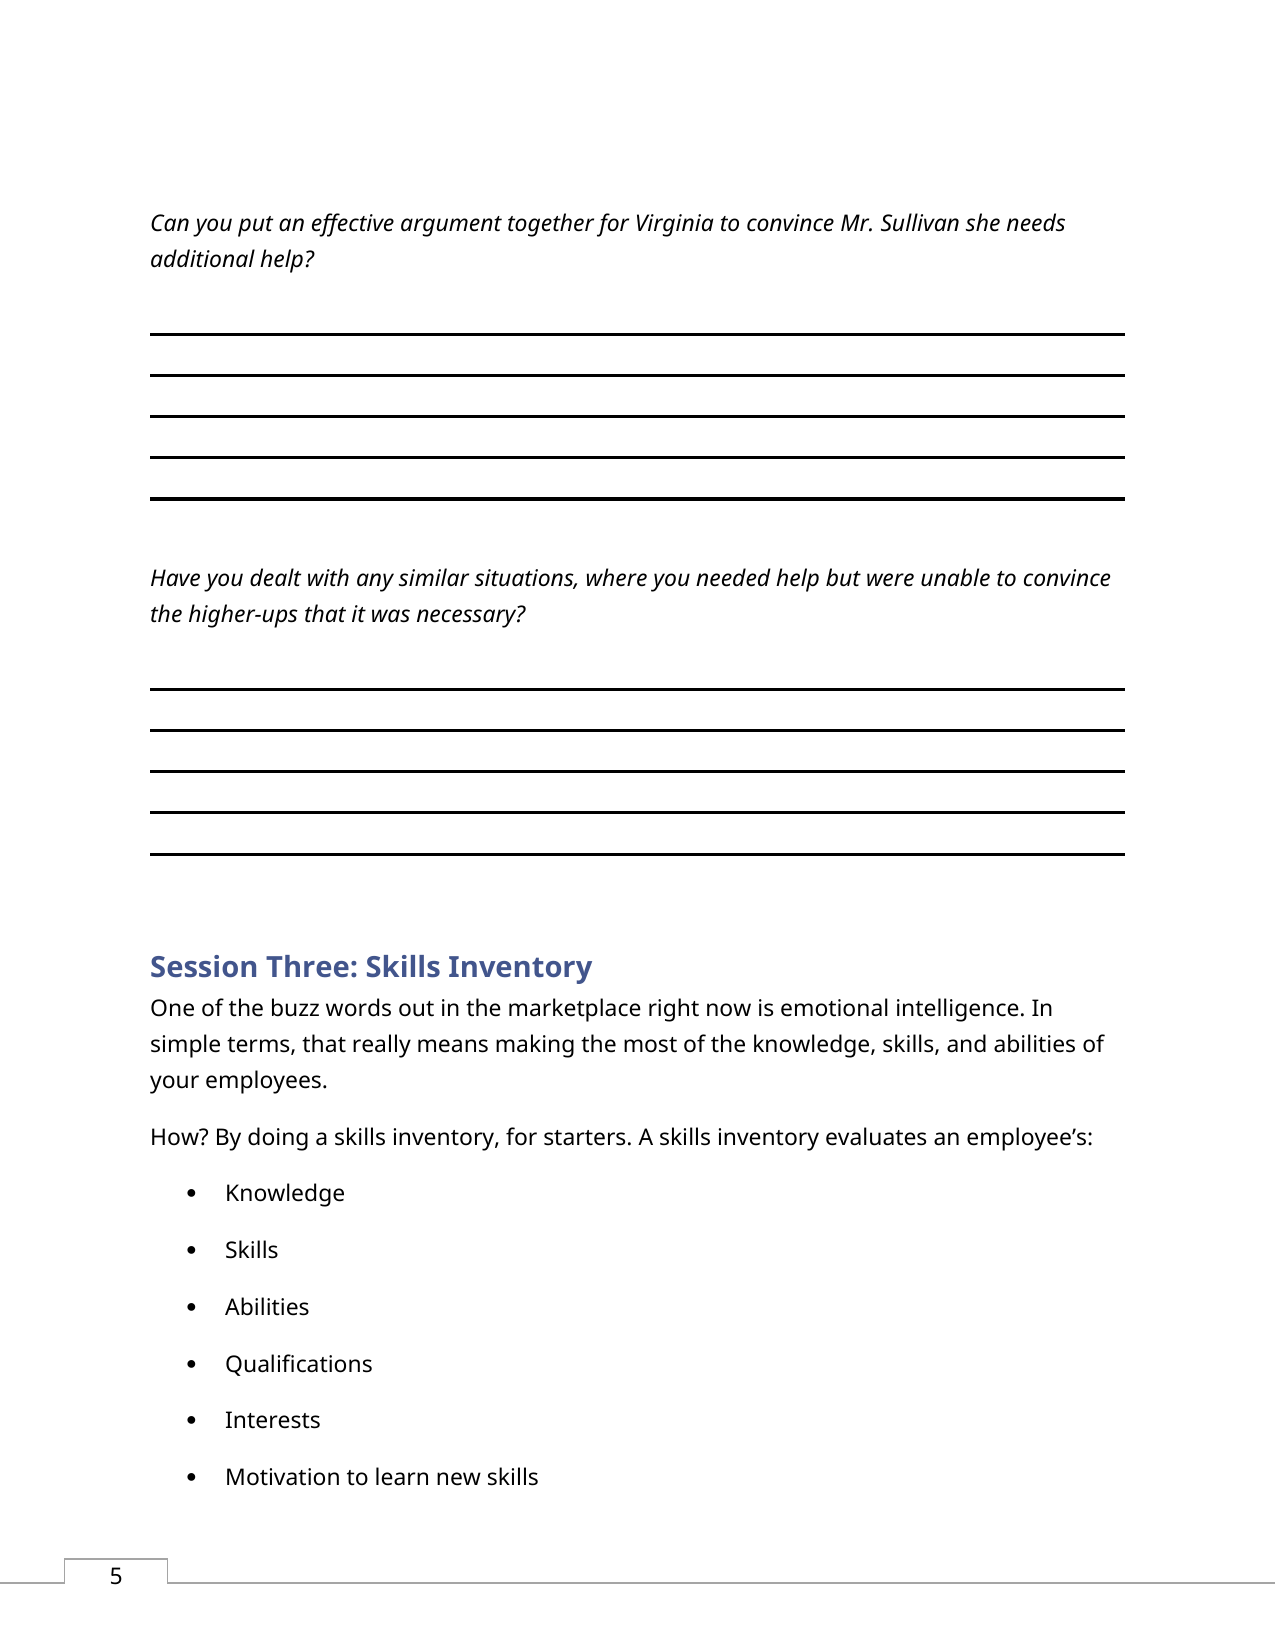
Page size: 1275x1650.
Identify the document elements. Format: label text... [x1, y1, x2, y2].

text Have you dealt with any similar situations, where you needed help but were unable to convince the higher-ups that it was necessary? [150, 562, 1125, 629]
list Interests [187, 1404, 1125, 1436]
list Knowledge [187, 1177, 1125, 1209]
text Can you put an effective argument together for Virginia to convince Mr. Sullivan she needs additional help? [150, 207, 1125, 274]
text One of the buzz words out in the marketplace right now is emotional intelligence. In simple terms, that really means making the most of the knowledge, skills, and abilities of your employees. [150, 992, 1125, 1095]
subtitle Session Three: Skills Inventory [150, 946, 1125, 986]
list Qualifications [187, 1348, 1125, 1379]
list Motivation to learn new skills [187, 1461, 1125, 1492]
text How? By doing a skills inventory, for starters. A skills inventory evaluates an employee’s: [150, 1121, 1125, 1152]
list Skills [187, 1234, 1125, 1265]
list Abilities [187, 1291, 1125, 1322]
